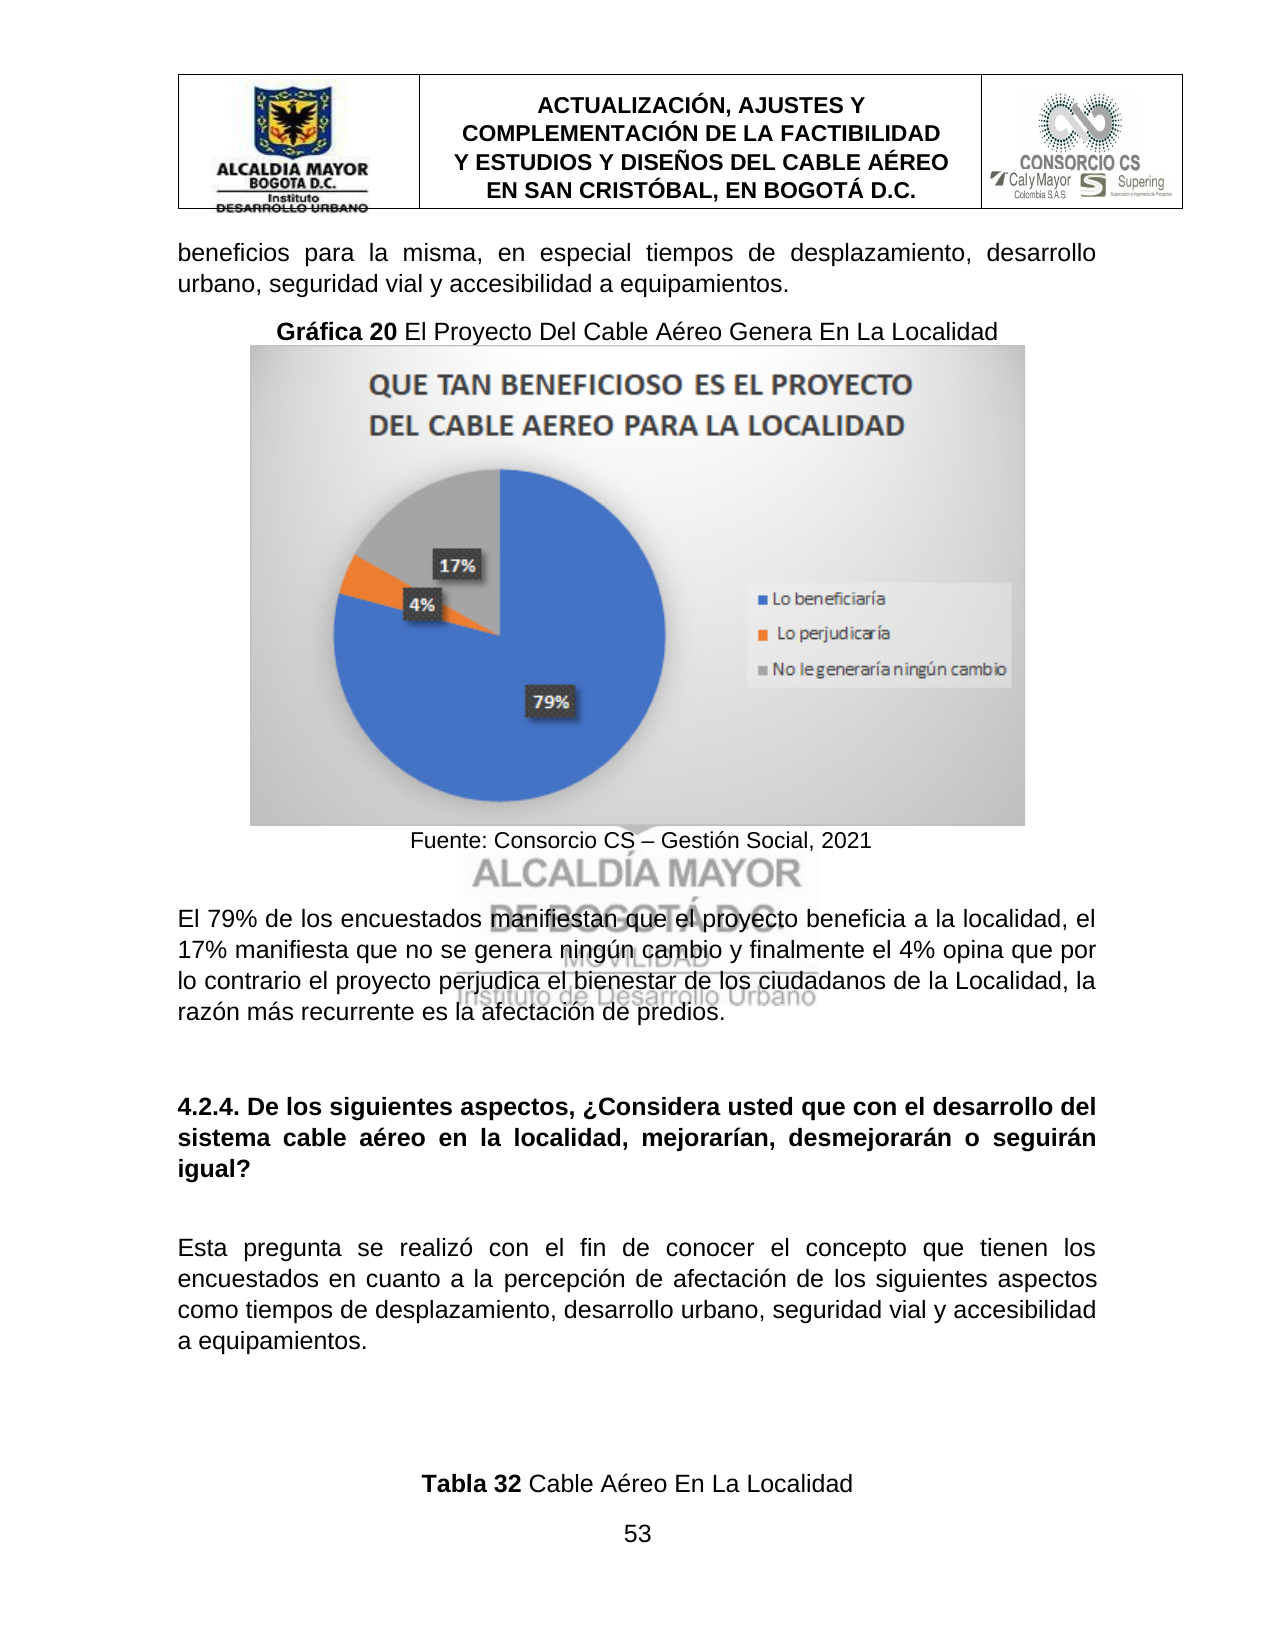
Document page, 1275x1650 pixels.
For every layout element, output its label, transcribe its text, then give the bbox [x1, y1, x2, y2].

text Gráfica 20 El Proyecto Del Cable Aéreo Genera En La Localidad [177, 317, 1098, 345]
picture [1080, 173, 1172, 197]
text Esta pregunta se realizó con el fin de conocer el concepto que tienen los encuestados en cuanto a la percepción de afectación de los siguientes aspectos como tiempos de desplazamiento, desarrollo urbano, seguridad vial y accesibilidad a equipamientos. [177, 1233, 1098, 1355]
picture [211, 79, 371, 208]
picture [990, 92, 1141, 199]
text Fuente: Consorcio CS – Gestión Social, 2021 [177, 827, 1098, 854]
picture [250, 345, 1025, 826]
picture [211, 209, 371, 214]
text El 79% de los encuestados manifiestan que el proyecto beneficia a la localidad, el 17% manifiesta que no se genera ningún cambio y finalmente el 4% opina que por lo contrario el proyecto perjudica el bienestar de los ciudadanos de la Localidad, la razón más recurrente es la afectación de predios. [177, 904, 1098, 1026]
subtitle 4.2.4. De los siguientes aspectos, ¿Considera usted que con el desarrollo del sistema cable aéreo en la localidad, mejorarían, desmejorarán o seguirán igual? [177, 1092, 1098, 1183]
text Tabla 32 Cable Aéreo En La Localidad [177, 1469, 1098, 1498]
